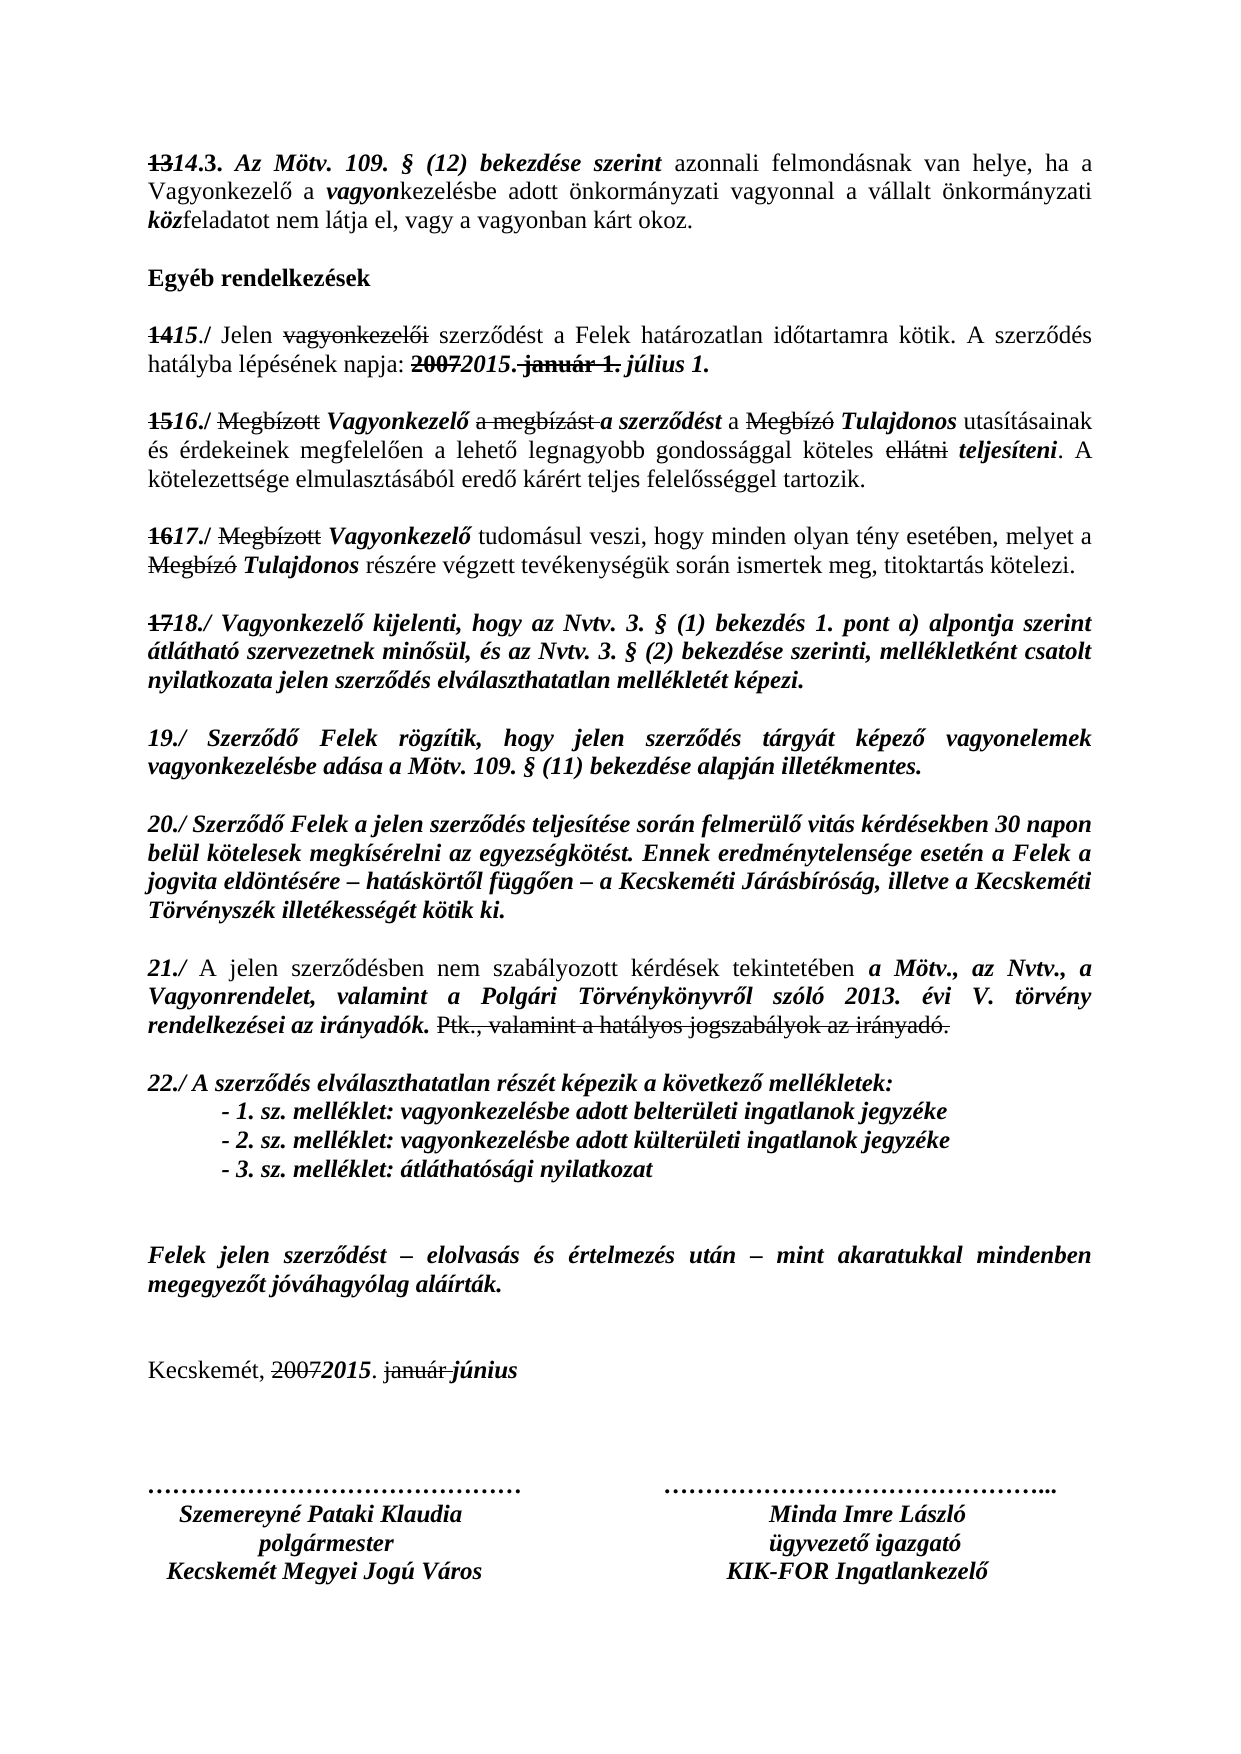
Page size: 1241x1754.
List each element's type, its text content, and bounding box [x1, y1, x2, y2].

text Kecskemét Megyei Jogú Város KIK-FOR Ingatlankezelő [148, 1556, 1093, 1585]
text 19./ Szerződő Felek rögzítik, hogy jelen szerződés tárgyát képező vagyonelemek vagyonkezelésbe adása a Mötv. 109. § (11) bekezdése alapján illetékmentes. [148, 723, 1093, 780]
text 1516./ Megbízott Vagyonkezelő a megbízást a szerződést a Megbízó Tulajdonos utasításainak és érdekeinek megfelelően a lehető legnagyobb gondossággal köteles ellátni teljesíteni. A kötelezettsége elmulasztásából eredő kárért teljes felelősséggel tartozik. [148, 406, 1093, 493]
text 20./ Szerződő Felek a jelen szerződés teljesítése során felmerülő vitás kérdésekben 30 napon belül kötelesek megkísérelni az egyezségkötést. Ennek eredménytelensége esetén a Felek a jogvita eldöntésére – hatáskörtől függően – a Kecskeméti Járásbíróság, illetve a Kecskeméti Törvényszék illetékességét kötik ki. [148, 809, 1093, 924]
text ……………………………………… ………………………………………... [148, 1470, 1093, 1499]
text 1617./ Megbízott Vagyonkezelő tudomásul veszi, hogy minden olyan tény esetében, melyet a Megbízó Tulajdonos részére végzett tevékenységük során ismertek meg, titoktartás kötelezi. [148, 521, 1093, 579]
text - 1. sz. melléklet: vagyonkezelésbe adott belterületi ingatlanok jegyzéke [148, 1096, 1093, 1125]
text Szemereyné Pataki Klaudia Minda Imre László [148, 1499, 1093, 1528]
text Kecskemét, 20072015. január június [148, 1355, 1093, 1384]
text 1415./ Jelen vagyonkezelői szerződést a Felek határozatlan időtartamra kötik. A szerződés hatályba lépésének napja: 20072015. január 1. július 1. [148, 320, 1093, 378]
text - 3. sz. melléklet: átláthatósági nyilatkozat [148, 1154, 1093, 1183]
text 1718./ Vagyonkezelő kijelenti, hogy az Nvtv. 3. § (1) bekezdés 1. pont a) alpontja szerint átlátható szervezetnek minősül, és az Nvtv. 3. § (2) bekezdése szerinti, mellékletként csatolt nyilatkozata jelen szerződés elválaszthatatlan mellékletét képezi. [148, 608, 1093, 694]
text Felek jelen szerződést – elolvasás és értelmezés után – mint akaratukkal mindenben megegyezőt jóváhagyólag aláírták. [148, 1240, 1093, 1298]
text polgármester ügyvezető igazgató [148, 1528, 1093, 1556]
text 1314.3. Az Mötv. 109. § (12) bekezdése szerint azonnali felmondásnak van helye, ha a Vagyonkezelő a vagyonkezelésbe adott önkormányzati vagyonnal a vállalt önkormányzati közfeladatot nem látja el, vagy a vagyonban kárt okoz. [148, 148, 1093, 234]
text 21./ A jelen szerződésben nem szabályozott kérdések tekintetében a Mötv., az Nvtv., a Vagyonrendelet, valamint a Polgári Törvénykönyvről szóló 2013. évi V. törvény rendelkezései az irányadók. Ptk., valamint a hatályos jogszabályok az irányadó. [148, 953, 1093, 1039]
text Egyéb rendelkezések [148, 263, 1093, 291]
text 22./ A szerződés elválaszthatatlan részét képezik a következő mellékletek: [148, 1068, 1093, 1096]
text - 2. sz. melléklet: vagyonkezelésbe adott külterületi ingatlanok jegyzéke [148, 1125, 1093, 1154]
